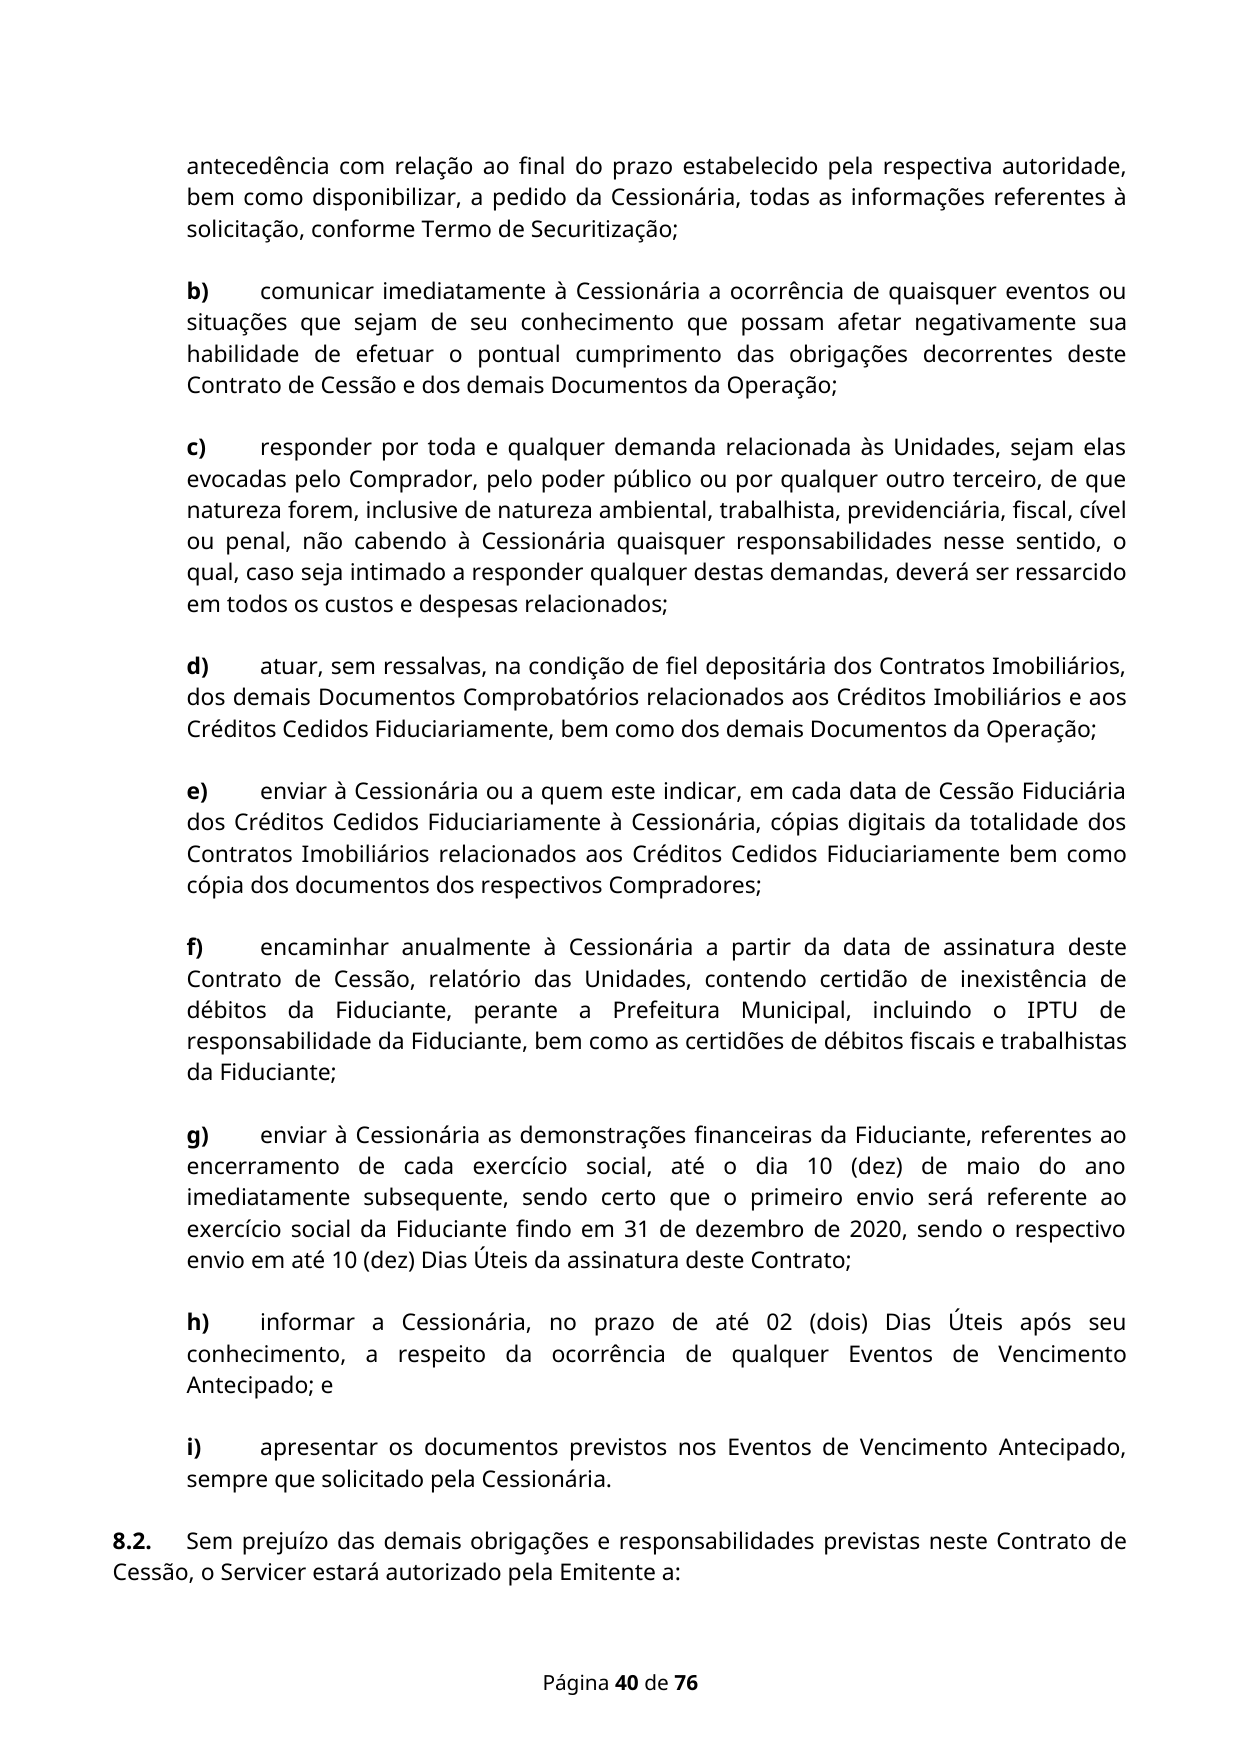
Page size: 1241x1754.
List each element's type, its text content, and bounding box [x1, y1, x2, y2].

list informar a Cessionária, no prazo de até 02 (dois) Dias Úteis após seu conhecimento, a respeito da ocorrência de qualquer Eventos de Vencimento Antecipado; e [186, 1306, 1128, 1400]
list enviar à Cessionária as demonstrações financeiras da Fiduciante, referentes ao encerramento de cada exercício social, até o dia 10 (dez) de maio do ano imediatamente subsequente, sendo certo que o primeiro envio será referente ao exercício social da Fiduciante findo em 31 de dezembro de 2020, sendo o respectivo envio em até 10 (dez) Dias Úteis da assinatura deste Contrato; [186, 1119, 1128, 1275]
list atuar, sem ressalvas, na condição de fiel depositária dos Contratos Imobiliários, dos demais Documentos Comprobatórios relacionados aos Créditos Imobiliários e aos Créditos Cedidos Fiduciariamente, bem como dos demais Documentos da Operação; [186, 650, 1128, 744]
list comunicar imediatamente à Cessionária a ocorrência de quaisquer eventos ou situações que sejam de seu conhecimento que possam afetar negativamente sua habilidade de efetuar o pontual cumprimento das obrigações decorrentes deste Contrato de Cessão e dos demais Documentos da Operação; [186, 275, 1128, 400]
list responder por toda e qualquer demanda relacionada às Unidades, sejam elas evocadas pelo Comprador, pelo poder público ou por qualquer outro terceiro, de que natureza forem, inclusive de natureza ambiental, trabalhista, previdenciária, fiscal, cível ou penal, não cabendo à Cessionária quaisquer responsabilidades nesse sentido, o qual, caso seja intimado a responder qualquer destas demandas, deverá ser ressarcido em todos os custos e despesas relacionados; [186, 431, 1128, 619]
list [186, 150, 1128, 244]
list apresentar os documentos previstos nos Eventos de Vencimento Antecipado, sempre que solicitado pela Cessionária. [186, 1431, 1128, 1494]
list Sem prejuízo das demais obrigações e responsabilidades previstas neste Contrato de Cessão, o Servicer estará autorizado pela Emitente a: [112, 1525, 1128, 1587]
list enviar à Cessionária ou a quem este indicar, em cada data de Cessão Fiduciária dos Créditos Cedidos Fiduciariamente à Cessionária, cópias digitais da totalidade dos Contratos Imobiliários relacionados aos Créditos Cedidos Fiduciariamente bem como cópia dos documentos dos respectivos Compradores; [186, 775, 1128, 900]
list encaminhar anualmente à Cessionária a partir da data de assinatura deste Contrato de Cessão, relatório das Unidades, contendo certidão de inexistência de débitos da Fiduciante, perante a Prefeitura Municipal, incluindo o IPTU de responsabilidade da Fiduciante, bem como as certidões de débitos fiscais e trabalhistas da Fiduciante; [186, 931, 1128, 1087]
